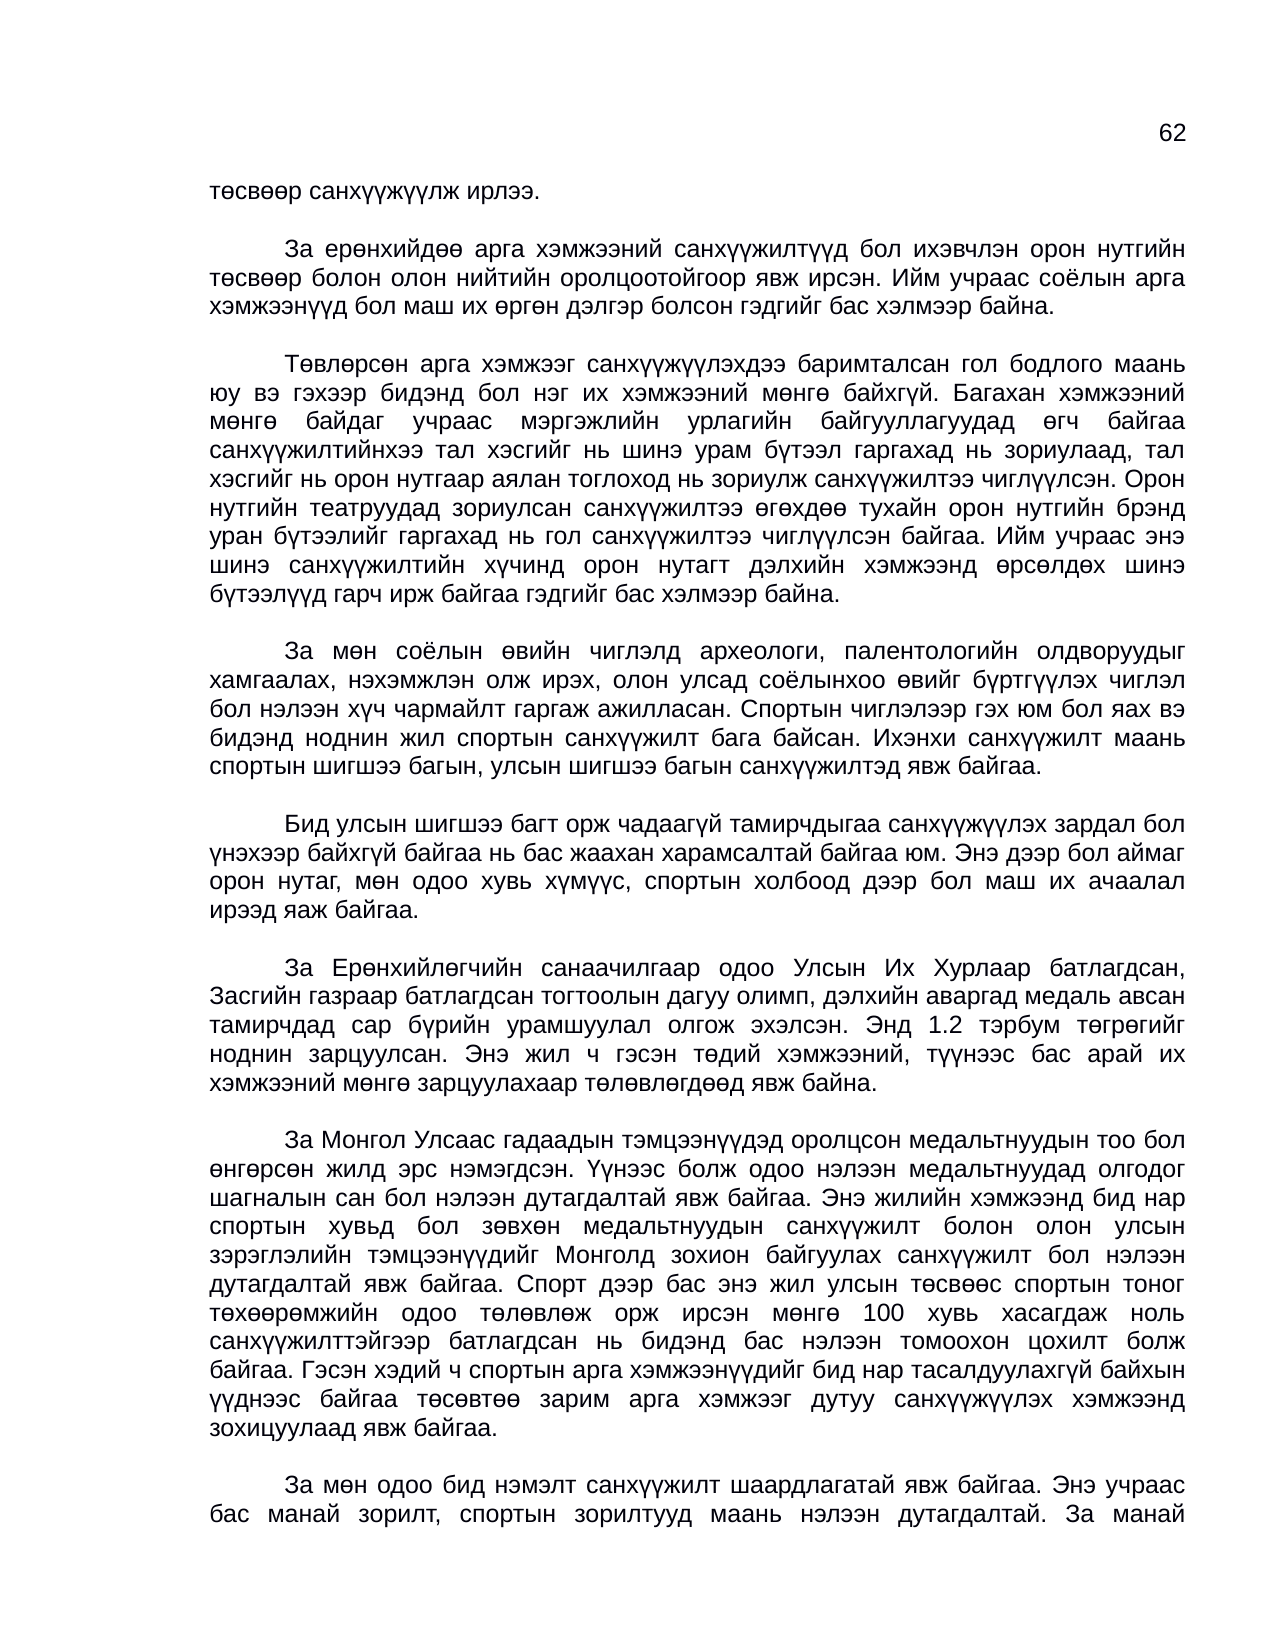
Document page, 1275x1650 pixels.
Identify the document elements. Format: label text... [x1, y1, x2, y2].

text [209, 1470, 1186, 1528]
text За Ерөнхийлөгчийн санаачилгаар одоо Улсын Их Хурлаар батлагдсан, Засгийн газраар батлагдсан тогтоолын дагуу олимп, дэлхийн аваргад медаль авсан тамирчдад сар бүрийн урамшуулал олгож эхэлсэн. Энд 1.2 тэрбум төгрөгийг ноднин зарцуулсан. Энэ жил ч гэсэн төдий хэмжээний, түүнээс бас арай их хэмжээний мөнгө зарцуулахаар төлөвлөгдөөд явж байна. [209, 953, 1186, 1096]
text Бид улсын шигшээ багт орж чадаагүй тамирчдыгаа санхүүжүүлэх зардал бол үнэхээр байхгүй байгаа нь бас жаахан харамсалтай байгаа юм. Энэ дээр бол аймаг орон нутаг, мөн одоо хувь хүмүүс, спортын холбоод дээр бол маш их ачаалал ирээд яаж байгаа. [209, 809, 1186, 924]
text За ерөнхийдөө арга хэмжээний санхүүжилтүүд бол ихэвчлэн орон нутгийн төсвөөр болон олон нийтийн оролцоотойгоор явж ирсэн. Ийм учраас соёлын арга хэмжээнүүд бол маш их өргөн дэлгэр болсон гэдгийг бас хэлмээр байна. [209, 234, 1186, 320]
text За мөн соёлын өвийн чиглэлд археологи, палентологийн олдворуудыг хамгаалах, нэхэмжлэн олж ирэх, олон улсад соёлынхоо өвийг бүртгүүлэх чиглэл бол нэлээн хүч чармайлт гаргаж ажилласан. Спортын чиглэлээр гэх юм бол яах вэ бидэнд ноднин жил спортын санхүүжилт бага байсан. Ихэнхи санхүүжилт маань спортын шигшээ багын, улсын шигшээ багын санхүүжилтэд явж байгаа. [209, 636, 1186, 780]
text Төвлөрсөн арга хэмжээг санхүүжүүлэхдээ баримталсан гол бодлого маань юу вэ гэхээр бидэнд бол нэг их хэмжээний мөнгө байхгүй. Багахан хэмжээний мөнгө байдаг учраас мэргэжлийн урлагийн байгууллагуудад өгч байгаа санхүүжилтийнхээ тал хэсгийг нь шинэ урам бүтээл гаргахад нь зориулаад, тал хэсгийг нь орон нутгаар аялан тоглоход нь зориулж санхүүжилтээ чиглүүлсэн. Орон нутгийн театруудад зориулсан санхүүжилтээ өгөхдөө тухайн орон нутгийн брэнд уран бүтээлийг гаргахад нь гол санхүүжилтээ чиглүүлсэн байгаа. Ийм учраас энэ шинэ санхүүжилтийн хүчинд орон нутагт дэлхийн хэмжээнд өрсөлдөх шинэ бүтээлүүд гарч ирж байгаа гэдгийг бас хэлмээр байна. [209, 349, 1186, 608]
text За Монгол Улсаас гадаадын тэмцээнүүдэд оролцсон медальтнуудын тоо бол өнгөрсөн жилд эрс нэмэгдсэн. Үүнээс болж одоо нэлээн медальтнуудад олгодог шагналын сан бол нэлээн дутагдалтай явж байгаа. Энэ жилийн хэмжээнд бид нар спортын хувьд бол зөвхөн медальтнуудын санхүүжилт болон олон улсын зэрэглэлийн тэмцээнүүдийг Монголд зохион байгуулах санхүүжилт бол нэлээн дутагдалтай явж байгаа. Спорт дээр бас энэ жил улсын төсвөөс спортын тоног төхөөрөмжийн одоо төлөвлөж орж ирсэн мөнгө 100 хувь хасагдаж ноль санхүүжилттэйгээр батлагдсан нь бидэнд бас нэлээн томоохон цохилт болж байгаа. Гэсэн хэдий ч спортын арга хэмжээнүүдийг бид нар тасалдуулахгүй байхын үүднээс байгаа төсөвтөө зарим арга хэмжээг дутуу санхүүжүүлэх хэмжээнд зохицуулаад явж байгаа. [209, 1125, 1186, 1441]
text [209, 176, 1186, 205]
